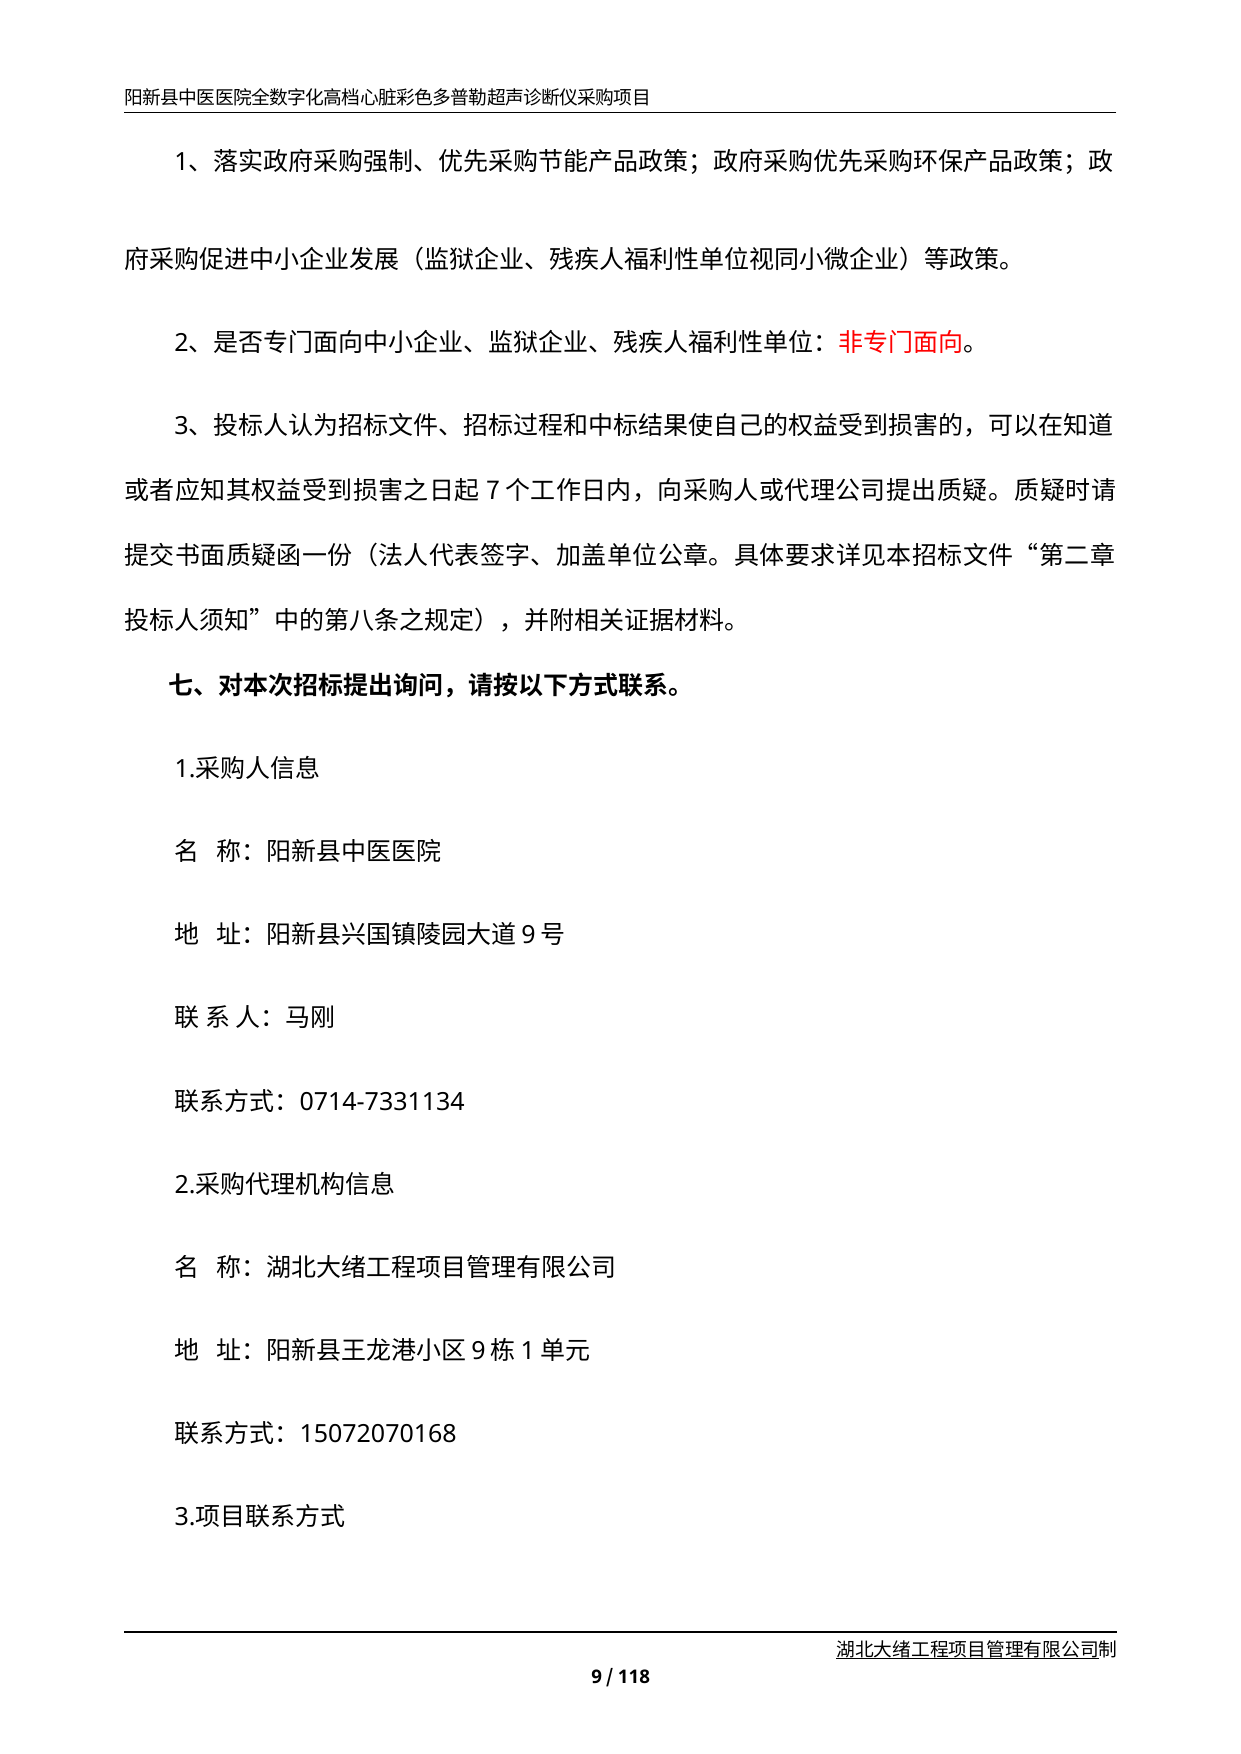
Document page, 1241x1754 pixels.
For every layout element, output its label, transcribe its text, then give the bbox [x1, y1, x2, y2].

text 2.采购代理机构信息 [124, 1150, 1116, 1215]
text 1.采购人信息 [124, 734, 1116, 799]
text 七、对本次招标提出询问，请按以下方式联系。 [124, 651, 1116, 716]
text 地 址：阳新县兴国镇陵园大道9号 [124, 900, 1116, 965]
text 地 址：阳新县王龙港小区9栋1单元 [124, 1316, 1116, 1381]
text 联 系 人：马刚 [124, 983, 1116, 1048]
text 联系方式：0714-7331134 [124, 1067, 1116, 1132]
text 3、投标人认为招标文件、招标过程和中标结果使自己的权益受到损害的，可以在知道或者应知其权益受到损害之日起7个工作日内，向采购人或代理公司提出质疑。质疑时请提交书面质疑函一份（法人代表签字、加盖单位公章。具体要求详见本招标文件“第二章 投标人须知”中的第八条之规定），并附相关证据材料。 [124, 391, 1116, 651]
text 名 称：阳新县中医医院 [124, 817, 1116, 882]
text 2、是否专门面向中小企业、监狱企业、残疾人福利性单位：非专门面向。 [124, 308, 1116, 373]
text 联系方式：15072070168 [124, 1399, 1116, 1464]
text 名 称：湖北大绪工程项目管理有限公司 [124, 1233, 1116, 1298]
text 1、落实政府采购强制、优先采购节能产品政策；政府采购优先采购环保产品政策；政府采购促进中小企业发展（监狱企业、残疾人福利性单位视同小微企业）等政策。 [124, 127, 1116, 290]
text 3.项目联系方式 [124, 1482, 1116, 1547]
